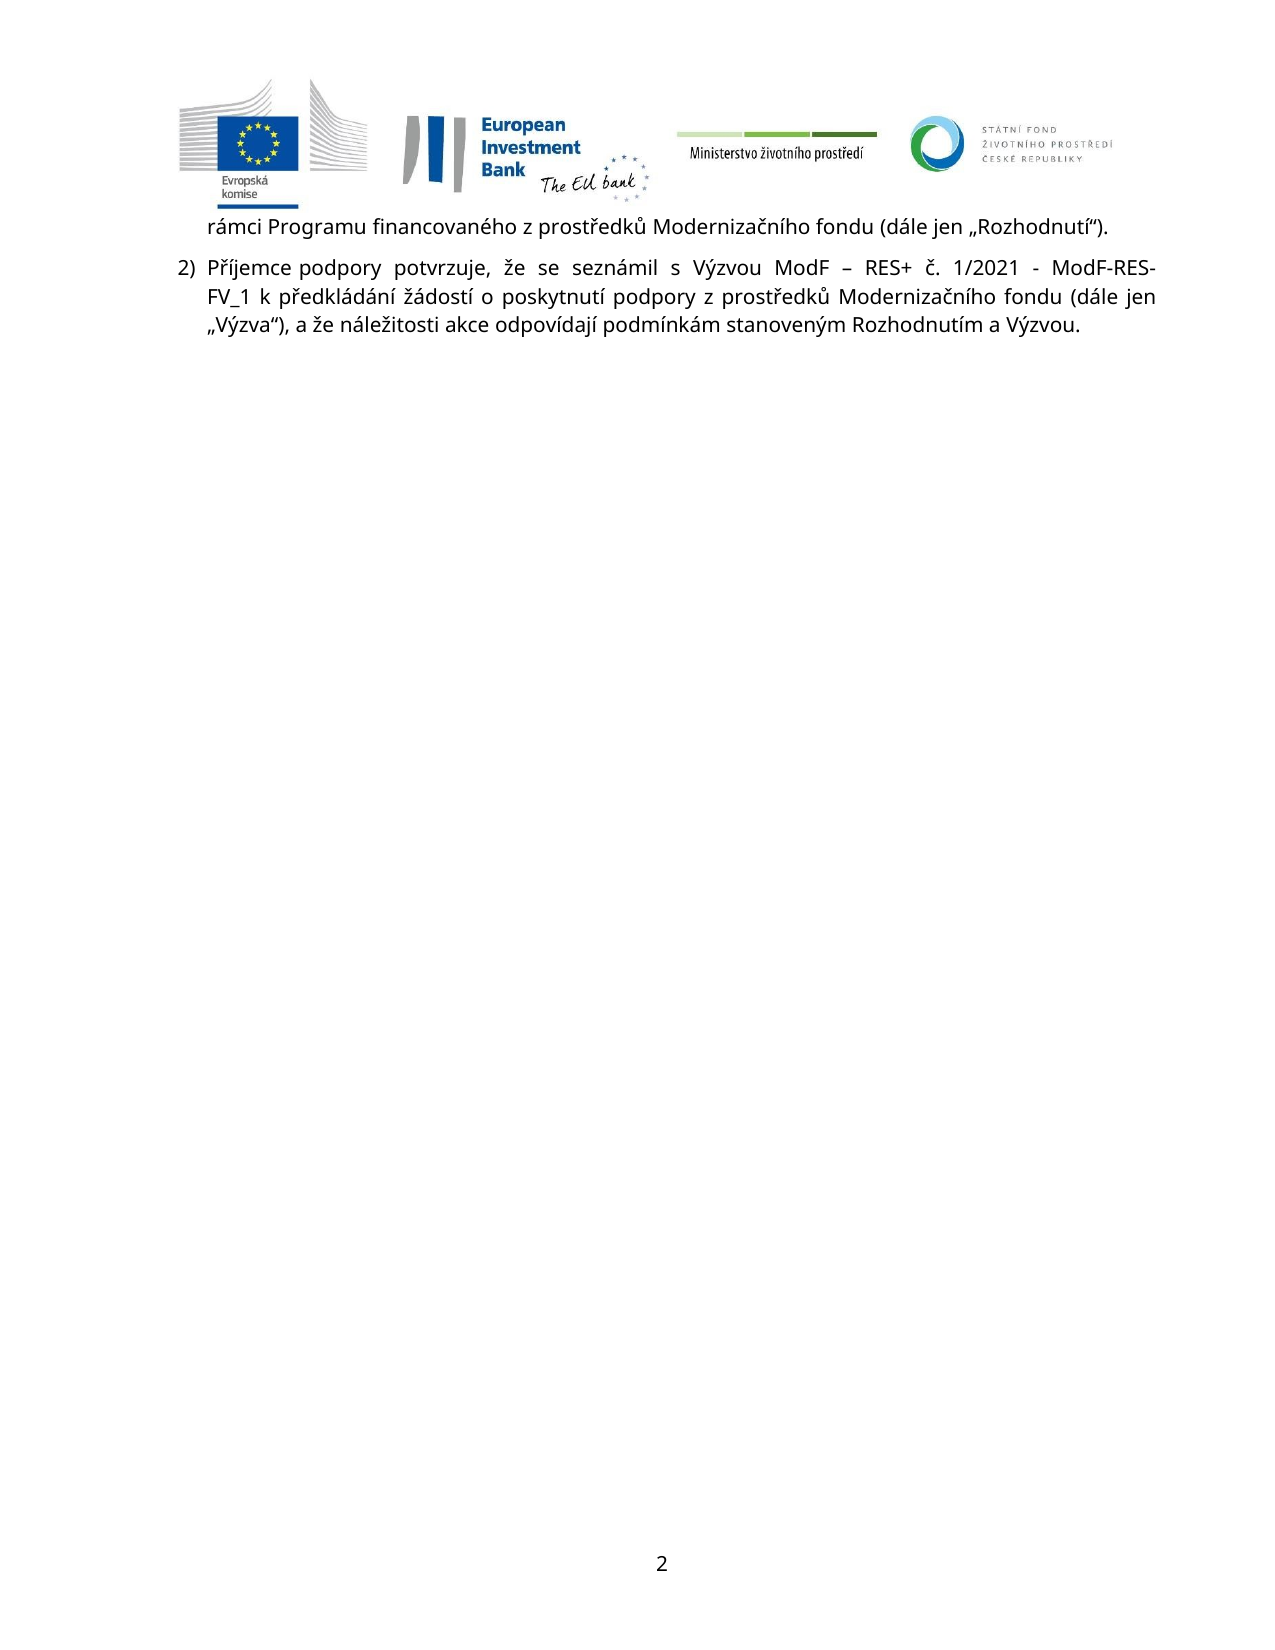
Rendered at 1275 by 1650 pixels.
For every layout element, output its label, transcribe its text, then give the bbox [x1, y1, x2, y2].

list Příjemce podpory potvrzuje, že se seznámil s Výzvou ModF – RES+ č. 1/2021 - ModF-RES-FV_1 k předkládání žádostí o poskytnutí podpory z prostředků Modernizačního fondu (dále jen „Výzva“), a že náležitosti akce odpovídají podmínkám stanoveným Rozhodnutím a Výzvou. [177, 253, 1157, 339]
picture [177, 73, 1115, 213]
